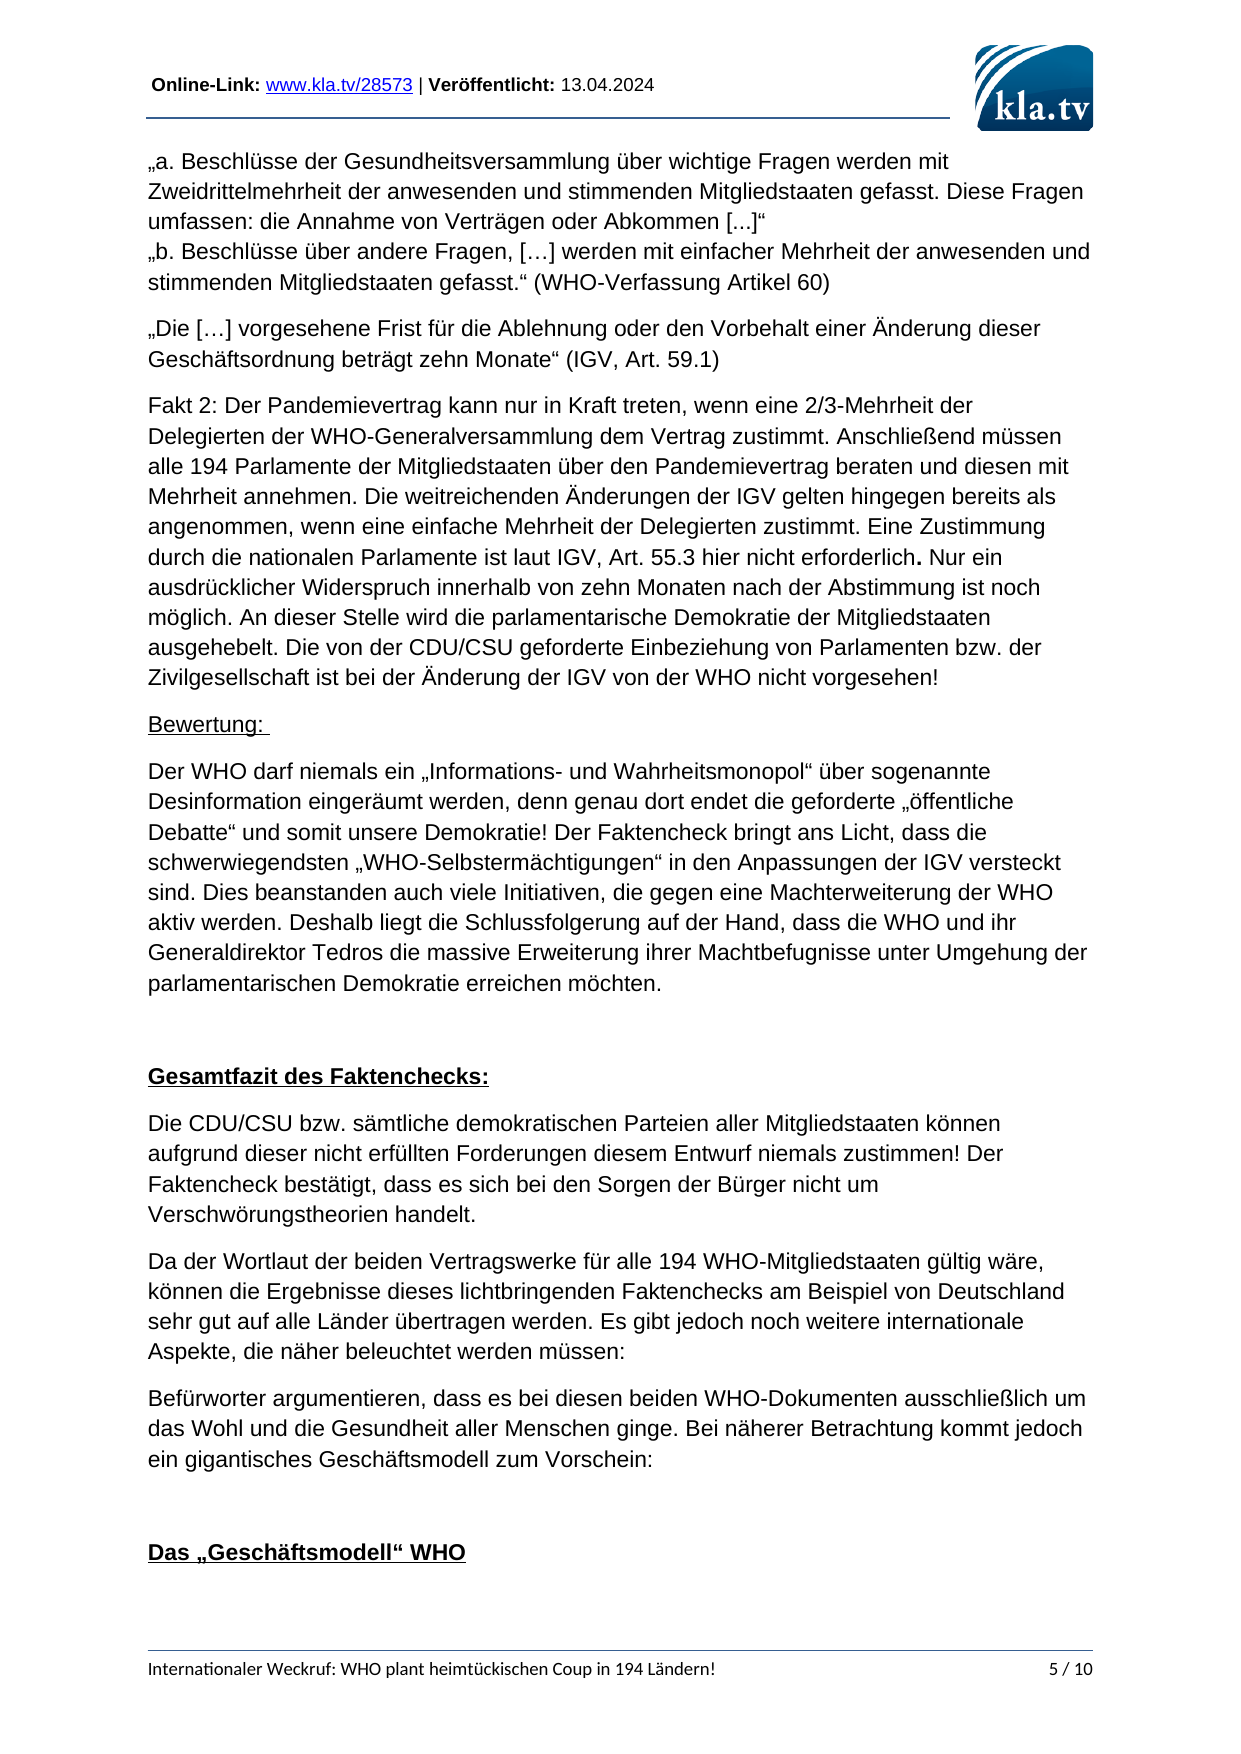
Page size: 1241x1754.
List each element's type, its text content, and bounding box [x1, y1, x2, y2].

text „Die […] vorgesehene Frist für die Ablehnung oder den Vorbehalt einer Änderung dieser Geschäftsordnung beträgt zehn Monate“ (IGV, Art. 59.1) [148, 315, 1093, 372]
text Der WHO darf niemals ein „Informations- und Wahrheitsmonopol“ über sogenannte Desinformation eingeräumt werden, denn genau dort endet die geforderte „öffentliche Debatte“ und somit unsere Demokratie! Der Faktencheck bringt ans Licht, dass die schwerwiegendsten „WHO-Selbstermächtigungen“ in den Anpassungen der IGV versteckt sind. Dies beanstanden auch viele Initiativen, die gegen eine Machterweiterung der WHO aktiv werden. Deshalb liegt die Schlussfolgerung auf der Hand, dass die WHO und ihr Generaldirektor Tedros die massive Erweiterung ihrer Machtbefugnisse unter Umgehung der parlamentarischen Demokratie erreichen möchten. [148, 758, 1093, 996]
text Fakt 2: Der Pandemievertrag kann nur in Kraft treten, wenn eine 2/3-Mehrheit der Delegierten der WHO-Generalversammlung dem Vertrag zustimmt. Anschließend müssen alle 194 Parlamente der Mitgliedstaaten über den Pandemievertrag beraten und diesen mit Mehrheit annehmen. Die weitreichenden Änderungen der IGV gelten hingegen bereits als angenommen, wenn eine einfache Mehrheit der Delegierten zustimmt. Eine Zustimmung durch die nationalen Parlamente ist laut IGV, Art. 55.3 hier nicht erforderlich. Nur ein ausdrücklicher Widerspruch innerhalb von zehn Monaten nach der Abstimmung ist noch möglich. An dieser Stelle wird die parlamentarische Demokratie der Mitgliedstaaten ausgehebelt. Die von der CDU/CSU geforderte Einbeziehung von Parlamenten bzw. der Zivilgesellschaft ist bei der Änderung der IGV von der WHO nicht vorgesehen! [148, 392, 1093, 691]
text Das „Geschäftsmodell“ WHO [148, 1539, 1093, 1566]
text Da der Wortlaut der beiden Vertragswerke für alle 194 WHO-Mitgliedstaaten gültig wäre, können die Ergebnisse dieses lichtbringenden Faktenchecks am Beispiel von Deutschland sehr gut auf alle Länder übertragen werden. Es gibt jedoch noch weitere internationale Aspekte, die näher beleuchtet werden müssen: [148, 1248, 1093, 1364]
text Die CDU/CSU bzw. sämtliche demokratischen Parteien aller Mitgliedstaaten können aufgrund dieser nicht erfüllten Forderungen diesem Entwurf niemals zustimmen! Der Faktencheck bestätigt, dass es sich bei den Sorgen der Bürger nicht um Verschwörungstheorien handelt. [148, 1110, 1093, 1227]
text „a. Beschlüsse der Gesundheitsversammlung über wichtige Fragen werden mit Zweidrittelmehrheit der anwesenden und stimmenden Mitgliedstaaten gefasst. Diese Fragen umfassen: die Annahme von Verträgen oder Abkommen [...]“ „b. Beschlüsse über andere Fragen, […] werden mit einfacher Mehrheit der anwesenden und stimmenden Mitgliedstaaten gefasst.“ (WHO-Verfassung Artikel 60) [148, 148, 1093, 295]
text Befürworter argumentieren, dass es bei diesen beiden WHO-Dokumenten ausschließlich um das Wohl und die Gesundheit aller Menschen ginge. Bei näherer Betrachtung kommt jedoch ein gigantisches Geschäftsmodell zum Vorschein: [148, 1385, 1093, 1472]
picture [1084, 45, 1093, 51]
text Gesamtfazit des Faktenchecks: [148, 1063, 1093, 1089]
text Bewertung: [148, 711, 1093, 737]
picture [974, 45, 1093, 130]
